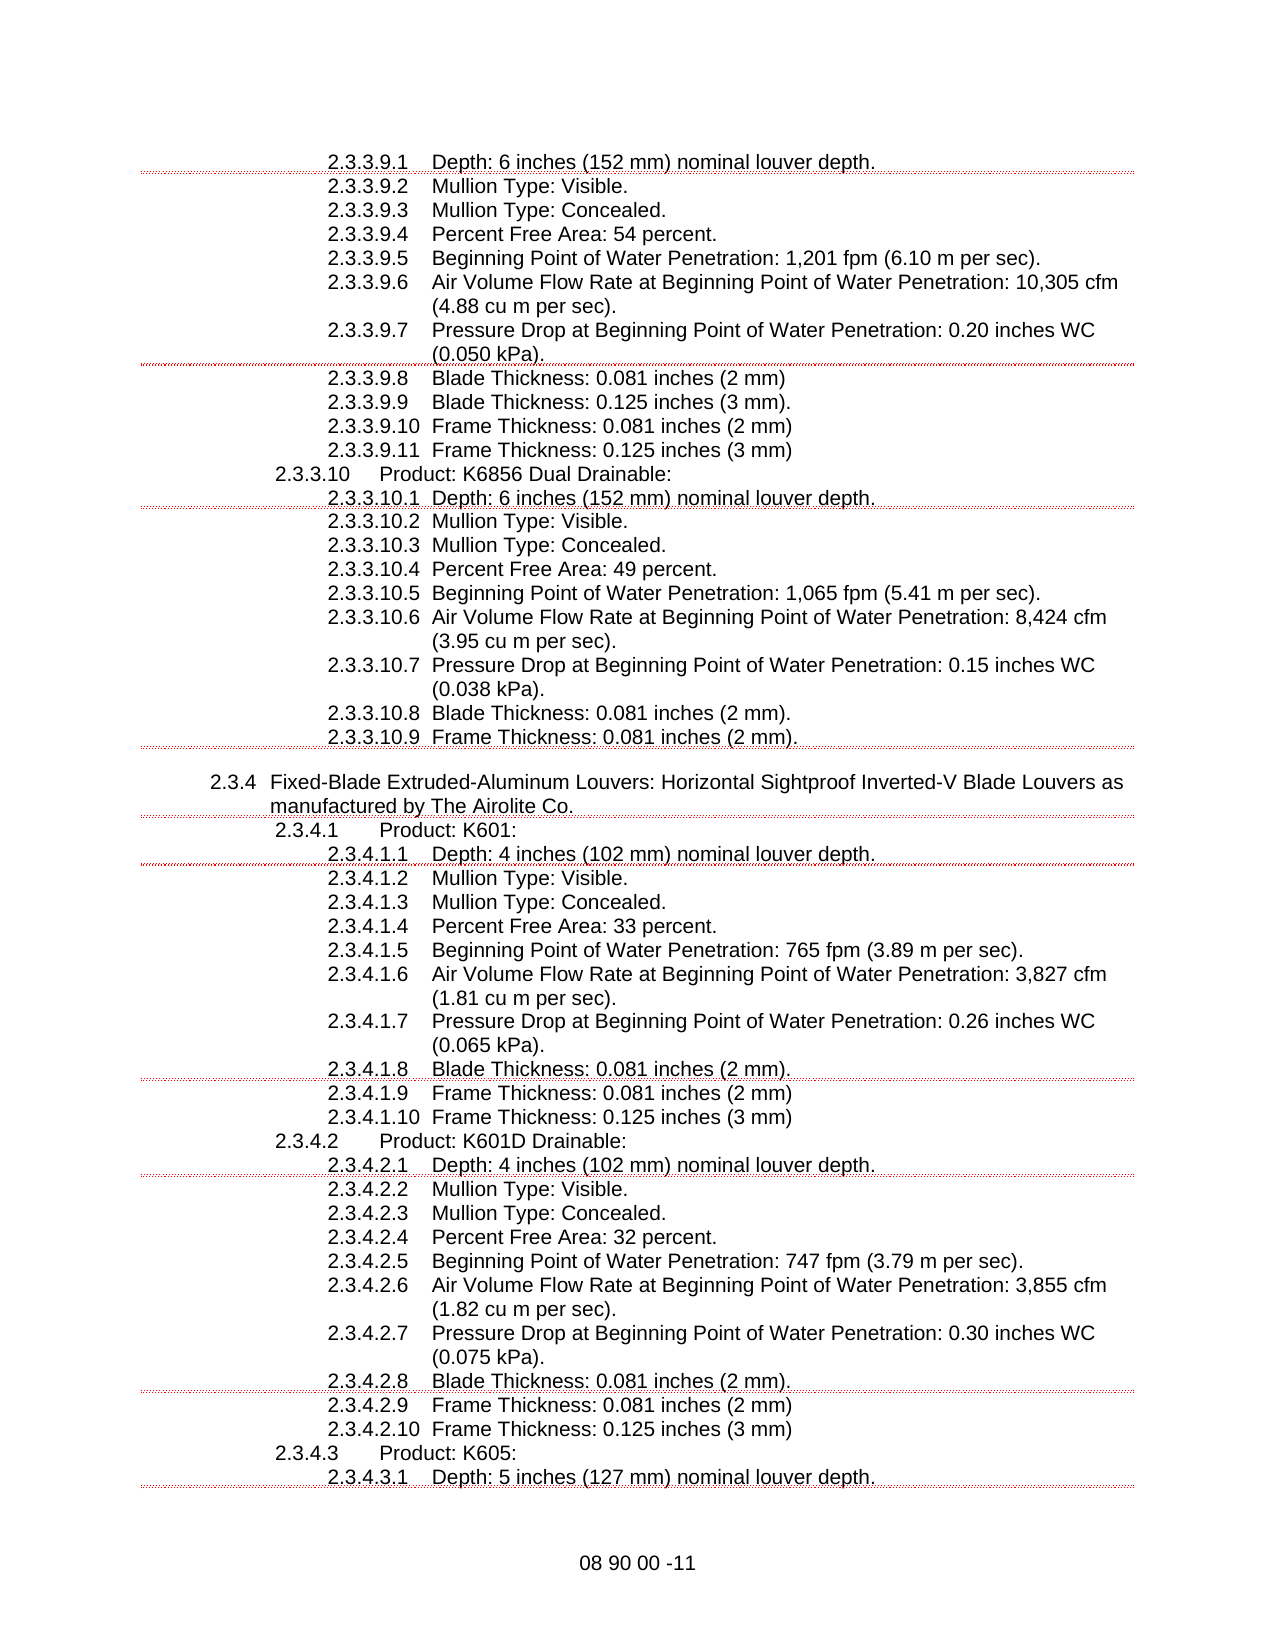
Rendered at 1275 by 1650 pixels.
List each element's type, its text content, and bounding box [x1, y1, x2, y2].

list Air Volume Flow Rate at Beginning Point of Water Penetration: 10,305 cfm (4.88 cu m per sec). [327, 270, 1125, 318]
list Mullion Type: Concealed. [327, 1201, 1125, 1225]
list Beginning Point of Water Penetration: 1,065 fpm (5.41 m per sec). [327, 581, 1125, 605]
list Blade Thickness: 0.081 inches (2 mm). [327, 701, 1125, 725]
list Frame Thickness: 0.125 inches (3 mm) [327, 1105, 1125, 1129]
list Depth: 6 inches (152 mm) nominal louver depth. [327, 150, 1125, 174]
list Percent Free Area: 33 percent. [327, 913, 1125, 937]
list Frame Thickness: 0.125 inches (3 mm) [327, 1417, 1125, 1441]
list Blade Thickness: 0.081 inches (2 mm). [327, 1369, 1125, 1393]
list Frame Thickness: 0.081 inches (2 mm) [327, 1393, 1125, 1417]
list Blade Thickness: 0.081 inches (2 mm) [327, 366, 1125, 389]
list Frame Thickness: 0.125 inches (3 mm) [327, 437, 1125, 461]
list Air Volume Flow Rate at Beginning Point of Water Penetration: 3,827 cfm (1.81 cu m per sec). [327, 961, 1125, 1009]
list Mullion Type: Visible. [327, 1177, 1125, 1201]
list Pressure Drop at Beginning Point of Water Penetration: 0.26 inches WC (0.065 kPa). [327, 1009, 1125, 1057]
list Frame Thickness: 0.081 inches (2 mm) [327, 413, 1125, 437]
list Percent Free Area: 49 percent. [327, 557, 1125, 581]
list Mullion Type: Visible. [327, 509, 1125, 533]
list Product: K605: [275, 1441, 1125, 1464]
list Beginning Point of Water Penetration: 1,201 fpm (6.10 m per sec). [327, 246, 1125, 270]
list Mullion Type: Concealed. [327, 533, 1125, 557]
list Beginning Point of Water Penetration: 747 fpm (3.79 m per sec). [327, 1249, 1125, 1273]
list Pressure Drop at Beginning Point of Water Penetration: 0.20 inches WC (0.050 kPa). [327, 318, 1125, 366]
list Depth: 6 inches (152 mm) nominal louver depth. [327, 485, 1125, 509]
list Fixed-Blade Extruded-Aluminum Louvers: Horizontal Sightproof Inverted-V Blade Louvers as manufactured by The Airolite Co. [210, 770, 1125, 818]
list Percent Free Area: 32 percent. [327, 1225, 1125, 1249]
list Mullion Type: Concealed. [327, 198, 1125, 222]
list Mullion Type: Visible. [327, 866, 1125, 889]
list Product: K6856 Dual Drainable: [275, 461, 1125, 485]
list Pressure Drop at Beginning Point of Water Penetration: 0.30 inches WC (0.075 kPa). [327, 1321, 1125, 1369]
list Percent Free Area: 54 percent. [327, 222, 1125, 246]
list Frame Thickness: 0.081 inches (2 mm). [327, 725, 1125, 749]
list Depth: 5 inches (127 mm) nominal louver depth. [327, 1464, 1125, 1488]
list Air Volume Flow Rate at Beginning Point of Water Penetration: 8,424 cfm (3.95 cu m per sec). [327, 605, 1125, 653]
list Mullion Type: Visible. [327, 174, 1125, 198]
list Mullion Type: Concealed. [327, 889, 1125, 913]
list Blade Thickness: 0.125 inches (3 mm). [327, 389, 1125, 413]
list Product: K601D Drainable: [275, 1129, 1125, 1153]
list Depth: 4 inches (102 mm) nominal louver depth. [327, 1153, 1125, 1177]
list Frame Thickness: 0.081 inches (2 mm) [327, 1081, 1125, 1105]
list Beginning Point of Water Penetration: 765 fpm (3.89 m per sec). [327, 937, 1125, 961]
list Air Volume Flow Rate at Beginning Point of Water Penetration: 3,855 cfm (1.82 cu m per sec). [327, 1273, 1125, 1321]
list Pressure Drop at Beginning Point of Water Penetration: 0.15 inches WC (0.038 kPa). [327, 653, 1125, 701]
list Blade Thickness: 0.081 inches (2 mm). [327, 1057, 1125, 1081]
list Depth: 4 inches (102 mm) nominal louver depth. [327, 842, 1125, 866]
list Product: K601: [275, 818, 1125, 842]
